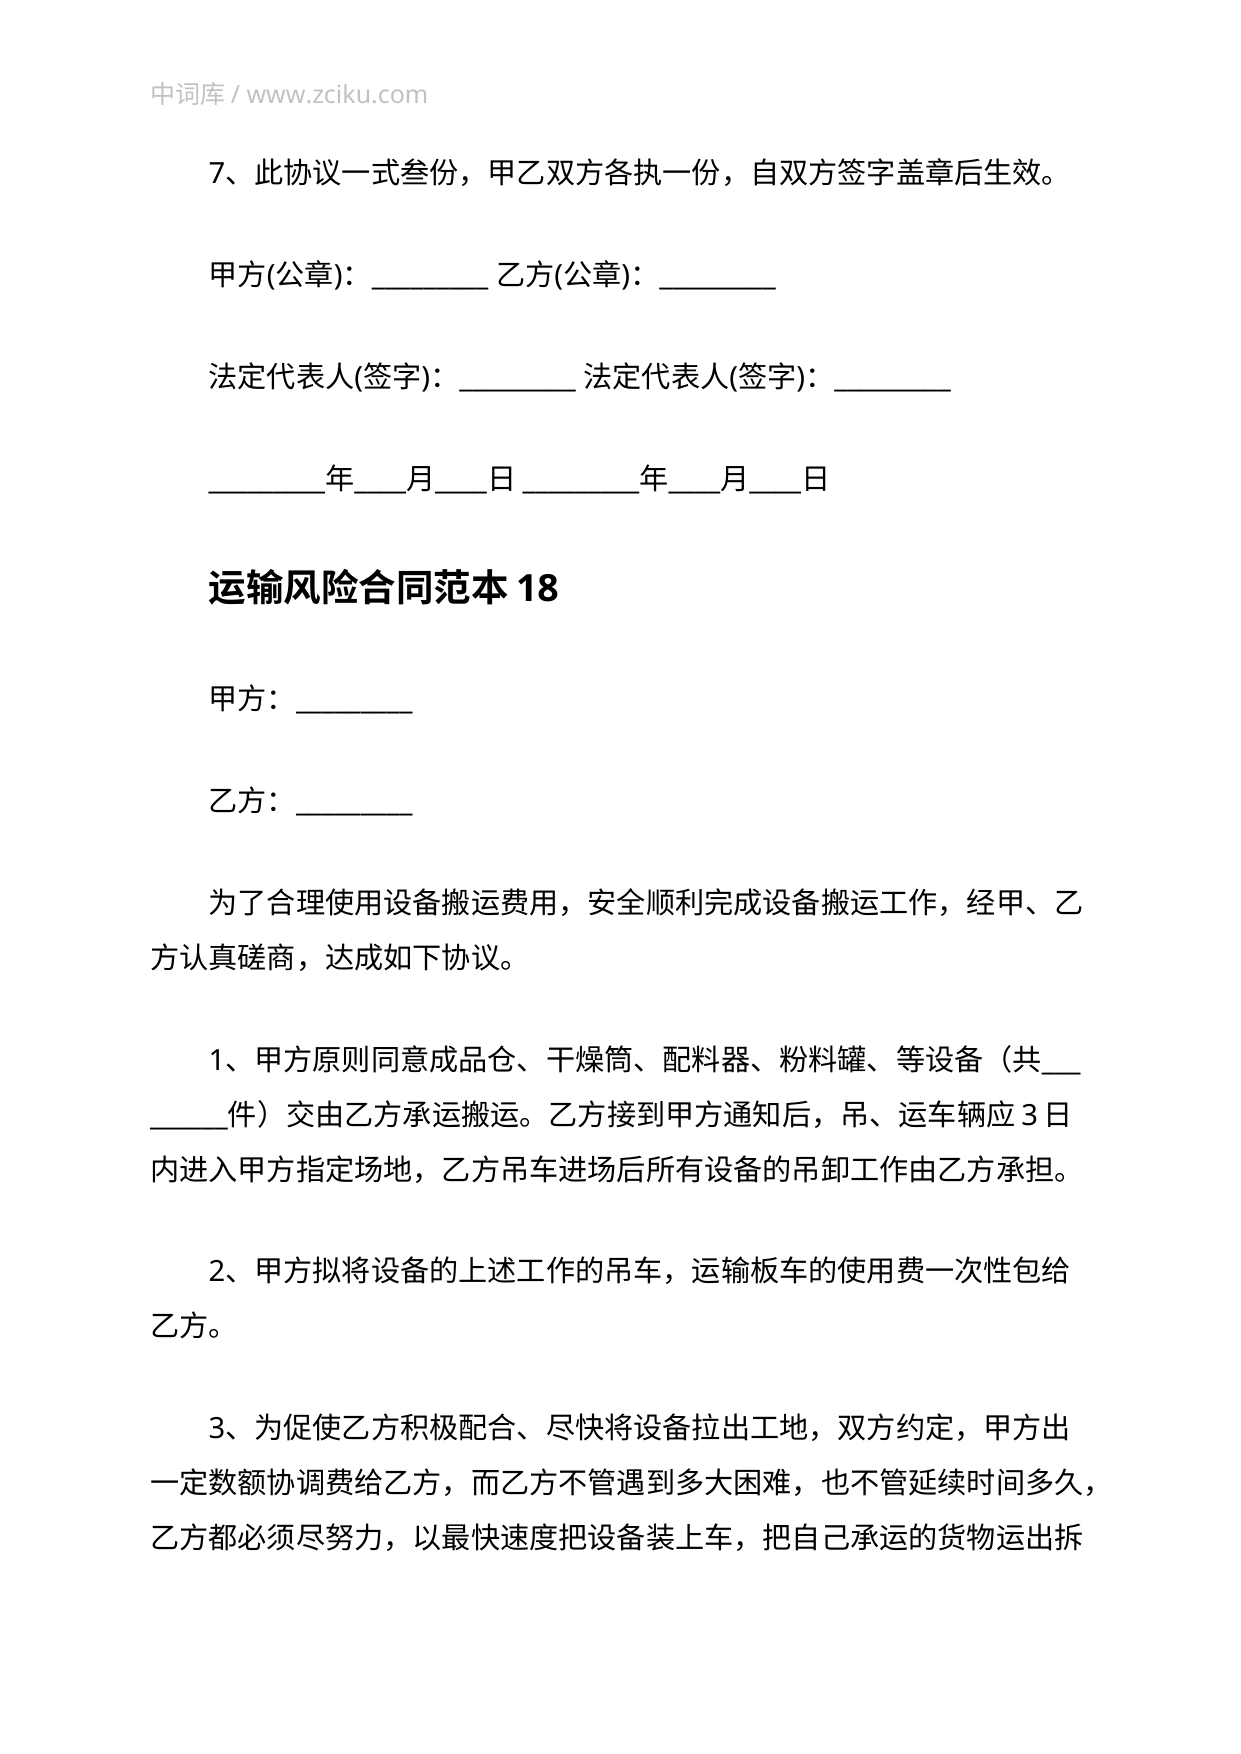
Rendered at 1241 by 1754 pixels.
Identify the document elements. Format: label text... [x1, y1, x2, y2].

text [150, 1405, 1090, 1557]
text 为了合理使用设备搬运费用，安全顺利完成设备搬运工作，经甲、乙方认真磋商，达成如下协议。 [150, 879, 1090, 977]
text _________年____月____日 _________年____月____日 [150, 456, 1090, 498]
text 法定代表人(签字)：_________ 法定代表人(签字)：_________ [150, 354, 1090, 396]
text 2、甲方拟将设备的上述工作的吊车，运输板车的使用费一次性包给乙方。 [150, 1248, 1090, 1345]
text 运输风险合同范本18 [150, 558, 1090, 612]
text 1、甲方原则同意成品仓、干燥筒、配料器、粉料罐、等设备（共_________件）交由乙方承运搬运。乙方接到甲方通知后，吊、运车辆应3日内进入甲方指定场地，乙方吊车进场后所有设备的吊卸工作由乙方承担。 [150, 1036, 1090, 1188]
text 7、此协议一式叁份，甲乙双方各执一份，自双方签字盖章后生效。 [150, 150, 1090, 192]
text 甲方：_________ [150, 676, 1090, 718]
text 甲方(公章)：_________ 乙方(公章)：_________ [150, 252, 1090, 294]
text 乙方：_________ [150, 777, 1090, 820]
